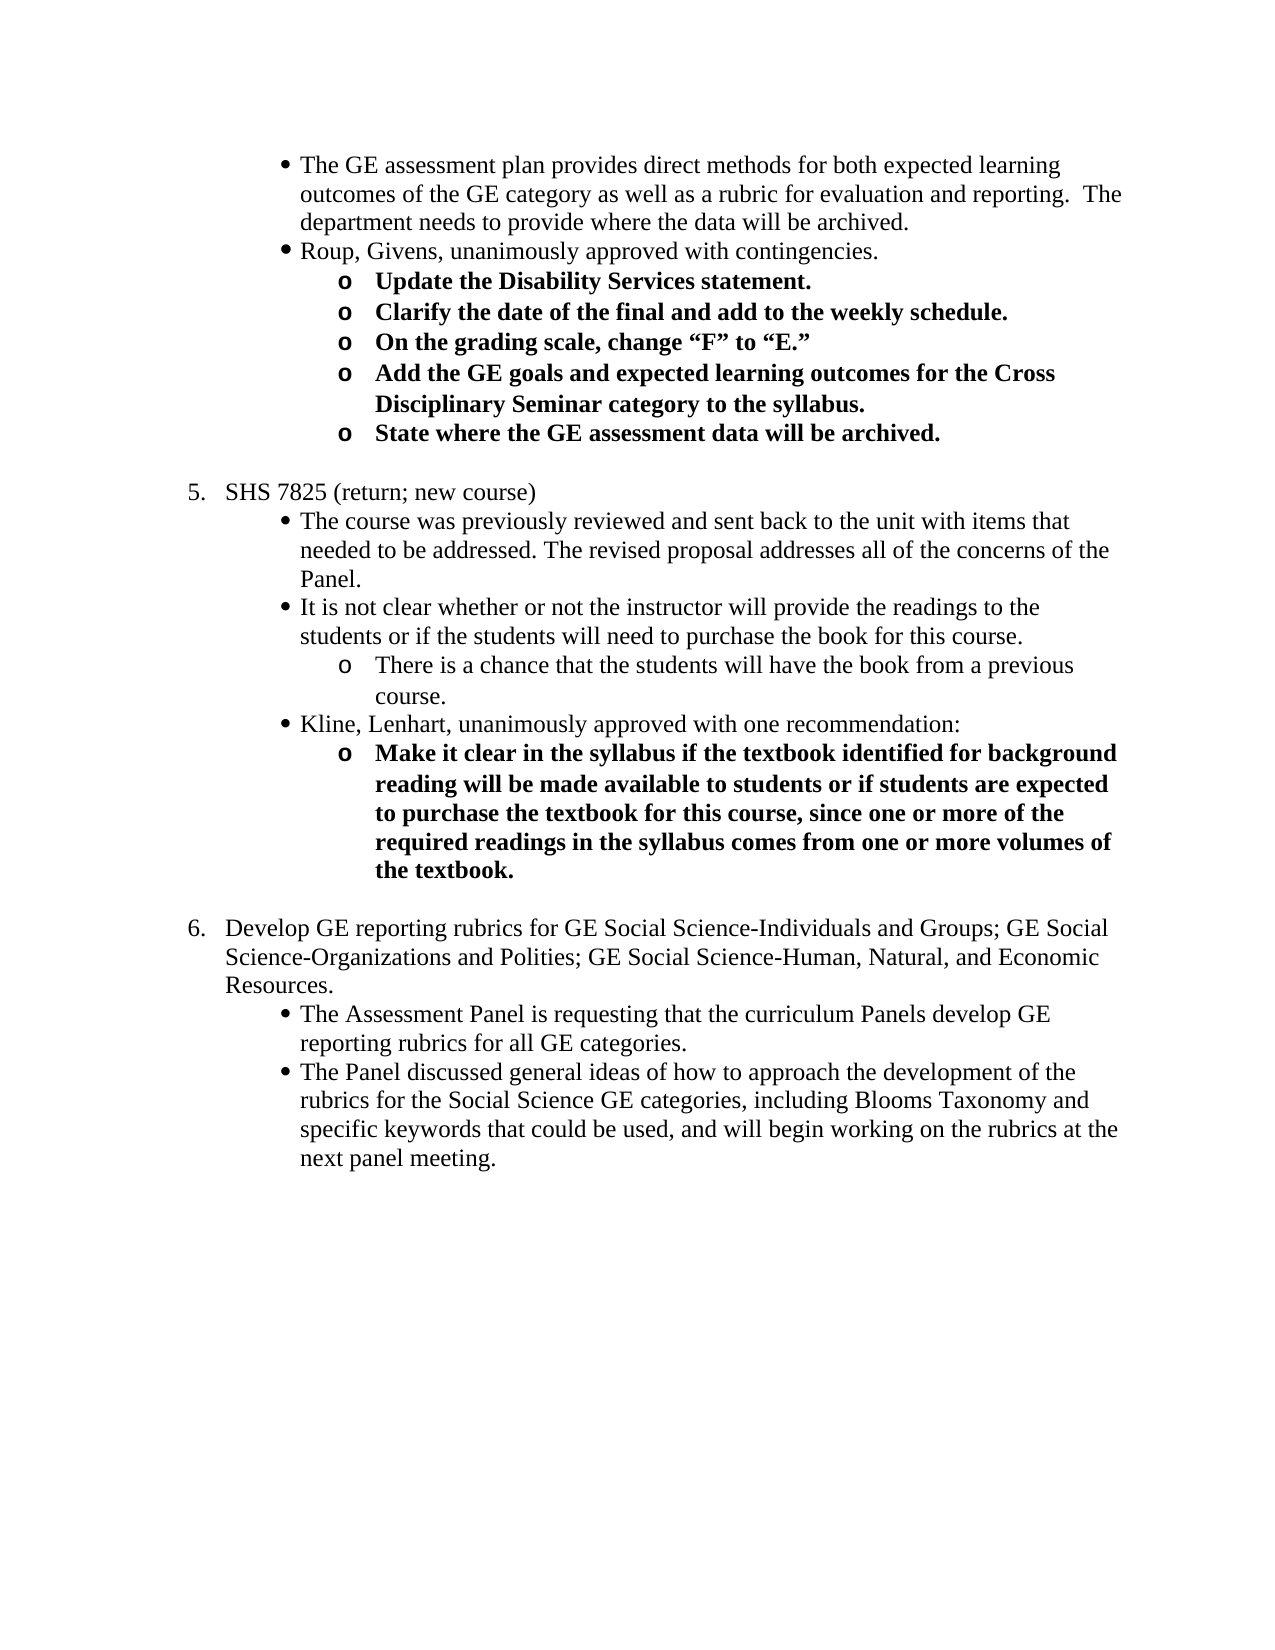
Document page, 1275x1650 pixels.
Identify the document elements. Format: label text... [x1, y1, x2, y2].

list It is not clear whether or not the instructor will provide the readings to the students or if the students will need to purchase the book for this course. [281, 592, 1125, 650]
list Roup, Givens, unanimously approved with contingencies. [281, 236, 1125, 266]
list The GE assessment plan provides direct methods for both expected learning outcomes of the GE category as well as a rubric for evaluation and reporting. The department needs to provide where the data will be archived. [281, 150, 1125, 236]
list State where the GE assessment data will be archived. [337, 418, 1125, 449]
list Clarify the date of the final and add to the weekly schedule. [337, 297, 1125, 327]
list On the grading scale, change “F” to “E.” [337, 327, 1125, 358]
list There is a chance that the students will have the book from a previous course. [337, 650, 1125, 709]
list The course was previously reviewed and sent back to the unit with items that needed to be addressed. The revised proposal addresses all of the concerns of the Panel. [281, 506, 1125, 592]
list SHS 7825 (return; new course) [187, 477, 1125, 506]
list Make it clear in the syllabus if the textbook identified for background reading will be made available to students or if students are expected to purchase the textbook for this course, since one or more of the required readings in the syllabus comes from one or more volumes of the textbook. [337, 738, 1125, 884]
list Add the GE goals and expected learning outcomes for the Cross Disciplinary Seminar category to the syllabus. [337, 358, 1125, 418]
list Kline, Lenhart, unanimously approved with one recommendation: [281, 709, 1125, 738]
list Update the Disability Services statement. [337, 266, 1125, 297]
list The Assessment Panel is requesting that the curriculum Panels develop GE reporting rubrics for all GE categories. [281, 999, 1125, 1057]
list The Panel discussed general ideas of how to approach the development of the rubrics for the Social Science GE categories, including Blooms Taxonomy and specific keywords that could be used, and will begin working on the rubrics at the next panel meeting. [281, 1057, 1125, 1172]
list Develop GE reporting rubrics for GE Social Science-Individuals and Groups; GE Social Science-Organizations and Polities; GE Social Science-Human, Natural, and Economic Resources. [187, 913, 1125, 999]
